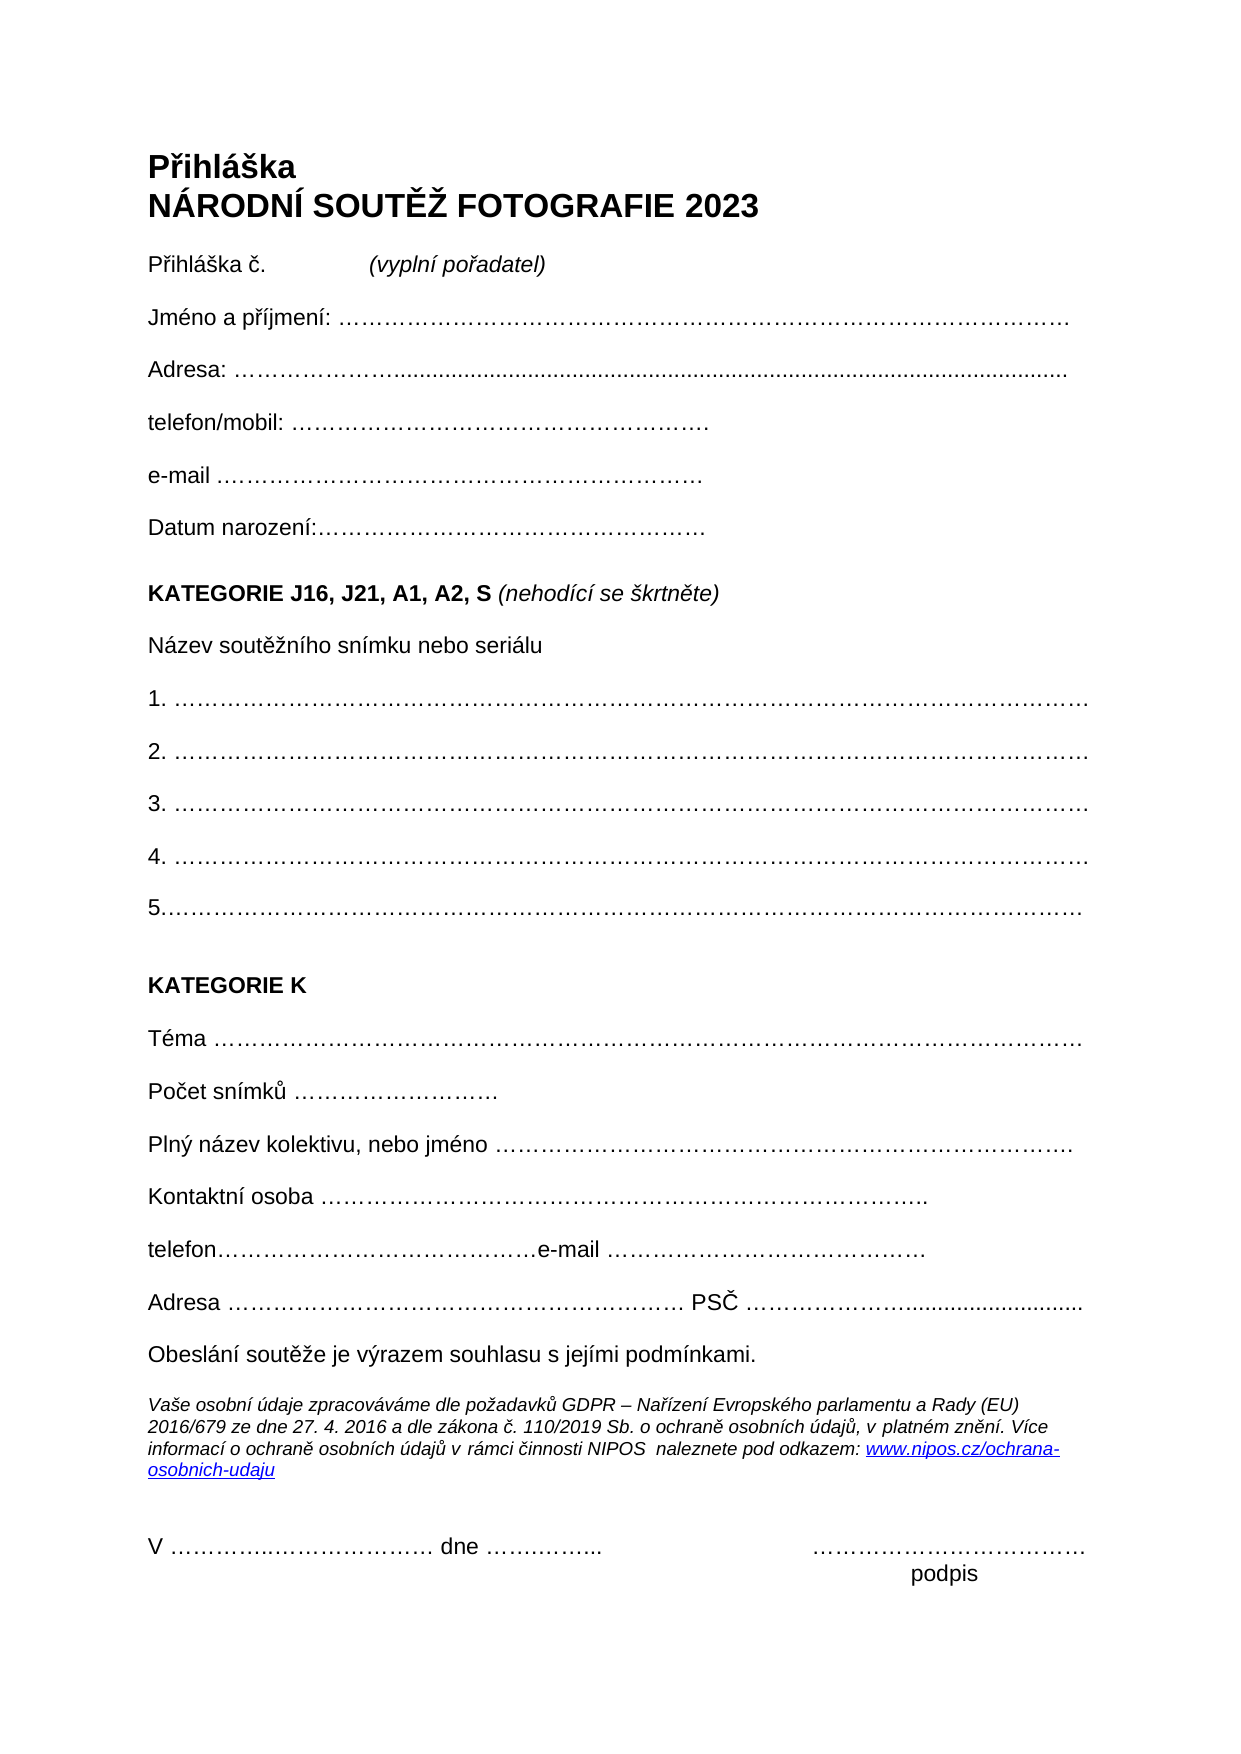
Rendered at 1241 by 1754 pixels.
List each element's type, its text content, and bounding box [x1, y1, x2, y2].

text Přihláška [148, 148, 1093, 186]
text 1. ………………………………………………………………………………………………………… [148, 685, 1093, 711]
text Jméno a příjmení: …………………………………………………………………………………… [148, 303, 1093, 330]
text Plný název kolektivu, nebo jméno …………………………………………………………………. [148, 1131, 1093, 1157]
text 4. ………………………………………………………………………………………………………… [148, 843, 1093, 869]
text V …………..………………… dne …….……... ……………………………… [148, 1533, 1093, 1559]
text KATEGORIE K [148, 972, 1093, 999]
text Datum narození:…………………………………………… [148, 514, 1093, 541]
text telefon……………………………………e-mail …………………………………… [148, 1236, 1093, 1262]
text 5.………………………………………………………………………………………………………… [148, 893, 1093, 920]
text Téma …………………………………………………………………………………………………… [148, 1025, 1093, 1052]
text e-mail .……………………………………………………… [148, 462, 1093, 488]
text 3. ………………………………………………………………………………………………………… [148, 790, 1093, 817]
text 2. ………………………………………………………………………………………………………… [148, 738, 1093, 764]
text Adresa: ………………….......................................................................................................... [148, 356, 1093, 383]
text Počet snímků ……………………… [148, 1078, 1093, 1104]
text Název soutěžního snímku nebo seriálu [148, 632, 1093, 659]
text Vaše osobní údaje zpracováváme dle požadavků GDPR – Nařízení Evropského parlamentu a Rady (EU) 2016/679 ze dne 27. 4. 2016 a dle zákona č. 110/2019 Sb. o ochraně osobních údajů, v platném znění. Více informací o ochraně osobních údajů v rámci činnosti NIPOS naleznete pod odkazem: www.nipos.cz/ochrana-osobnich-udaju [148, 1394, 1093, 1480]
text NÁRODNÍ SOUTĚŽ FOTOGRAFIE 2023 [148, 186, 1093, 224]
text Kontaktní osoba …………………………………………………………………….. [148, 1183, 1093, 1210]
text Obeslání soutěže je výrazem souhlasu s jejími podmínkami. [148, 1341, 1093, 1368]
text Přihláška č. (vyplní pořadatel) [148, 251, 1093, 277]
text Adresa …………………………………………………… PSČ …………………............................ [148, 1289, 1093, 1315]
text KATEGORIE J16, J21, A1, A2, S (nehodící se škrtněte) [148, 579, 1093, 606]
text telefon/mobil: ………………………………………………. [148, 409, 1093, 435]
text podpis [811, 1559, 1093, 1586]
